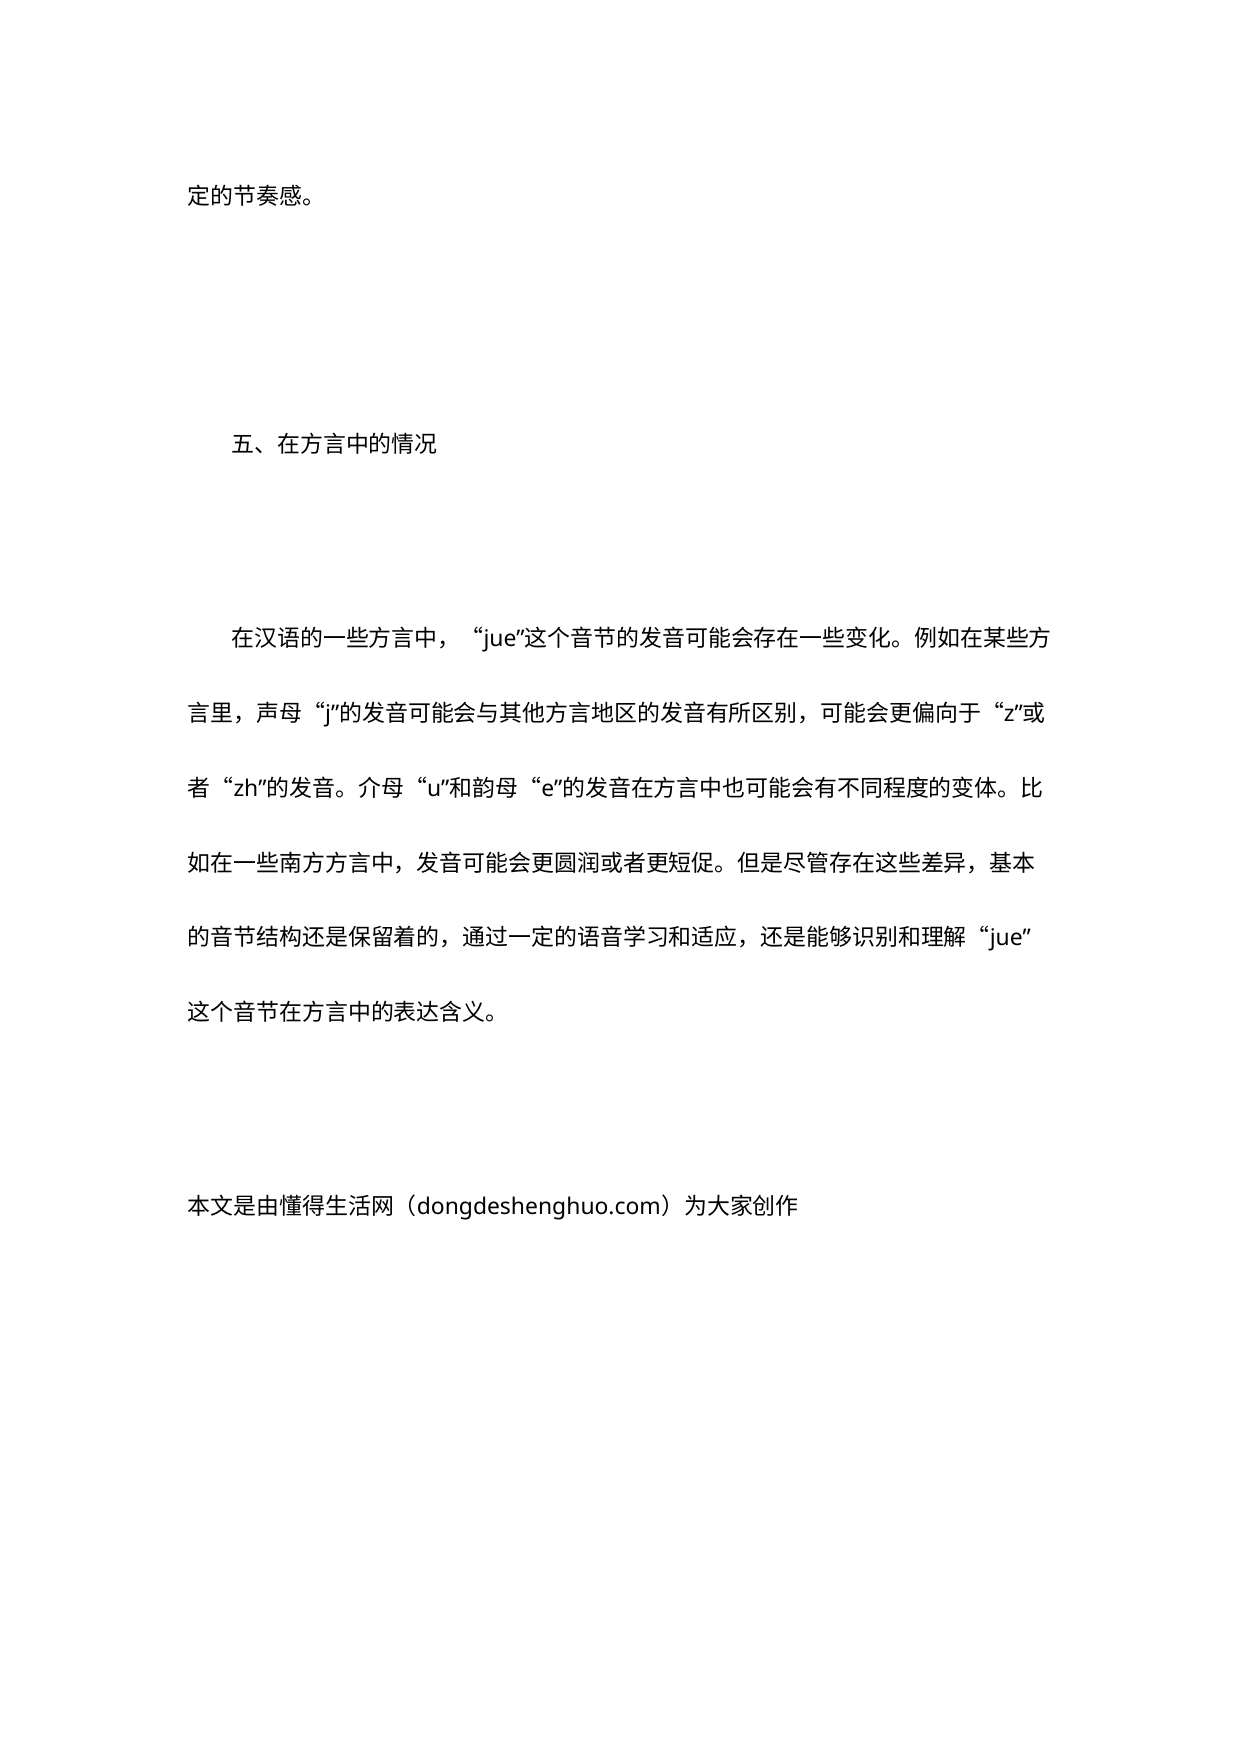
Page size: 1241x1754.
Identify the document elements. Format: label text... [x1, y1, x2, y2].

text 五、在方言中的情况 [187, 410, 1053, 475]
text 在汉语的一些方言中，“jue”这个音节的发音可能会存在一些变化。例如在某些方言里，声母“j”的发音可能会与其他方言地区的发音有所区别，可能会更偏向于“z”或者“zh”的发音。介母“u”和韵母“e”的发音在方言中也可能会有不同程度的变体。比如在一些南方方言中，发音可能会更圆润或者更短促。但是尽管存在这些差异，基本的音节结构还是保留着的，通过一定的语音学习和适应，还是能够识别和理解“jue”这个音节在方言中的表达含义。 [187, 604, 1053, 1043]
text 本文是由懂得生活网（dongdeshenghuo.com）为大家创作 [187, 1172, 1053, 1237]
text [187, 162, 1053, 227]
